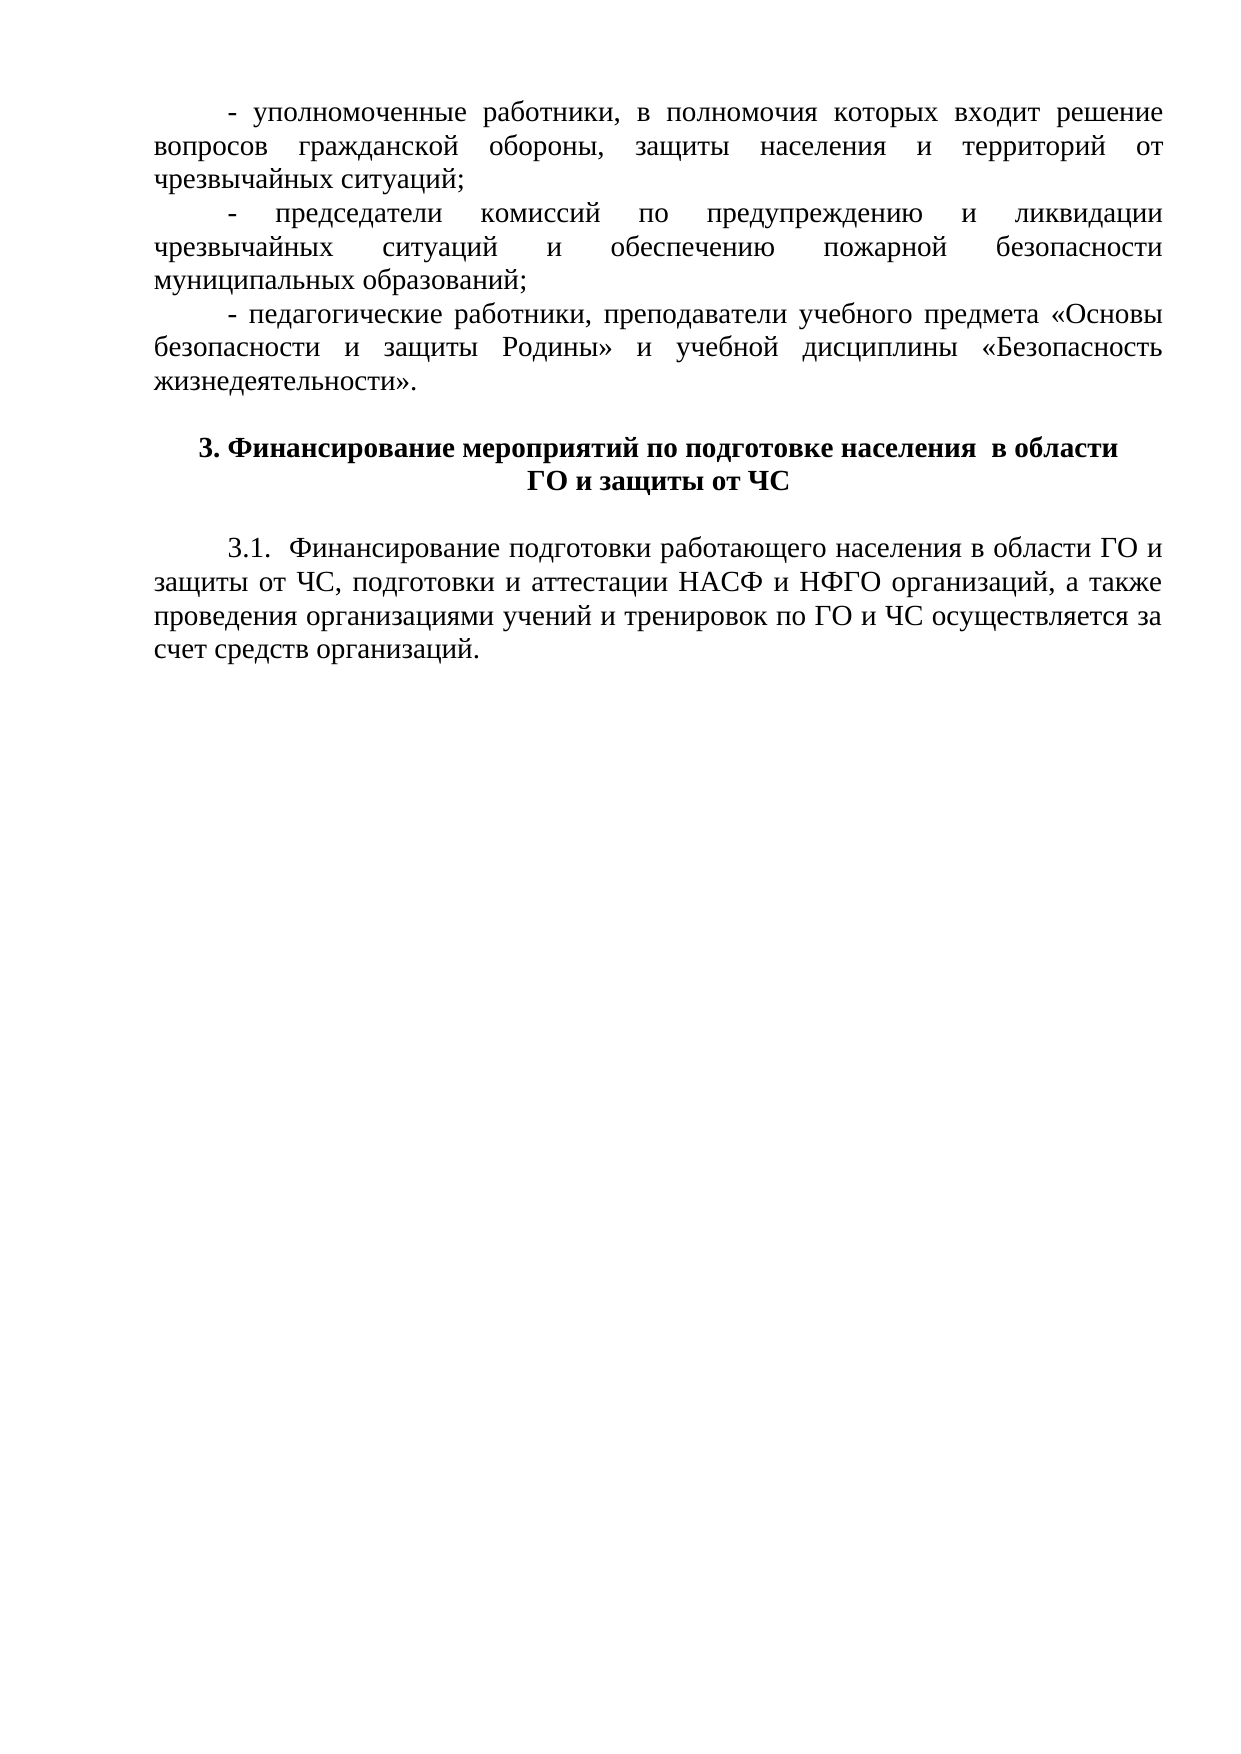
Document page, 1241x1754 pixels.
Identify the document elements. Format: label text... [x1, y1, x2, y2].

text 3. Финансирование мероприятий по подготовке населения в области [153, 430, 1163, 463]
text 3.1. Финансирование подготовки работающего населения в области ГО и защиты от ЧС, подготовки и аттестации НАСФ и НФГО организаций, а также проведения организациями учений и тренировок по ГО и ЧС осуществляется за счет средств организаций. [153, 531, 1163, 665]
text ГО и защиты от ЧС [153, 463, 1163, 497]
text - председатели комиссий по предупреждению и ликвидации чрезвычайных ситуаций и обеспечению пожарной безопасности муниципальных образований; [153, 195, 1163, 296]
text - уполномоченные работники, в полномочия которых входит решение вопросов гражданской обороны, защиты населения и территорий от чрезвычайных ситуаций; [153, 94, 1163, 195]
text - педагогические работники, преподаватели учебного предмета «Основы безопасности и защиты Родины» и учебной дисциплины «Безопасность жизнедеятельности». [153, 296, 1163, 396]
